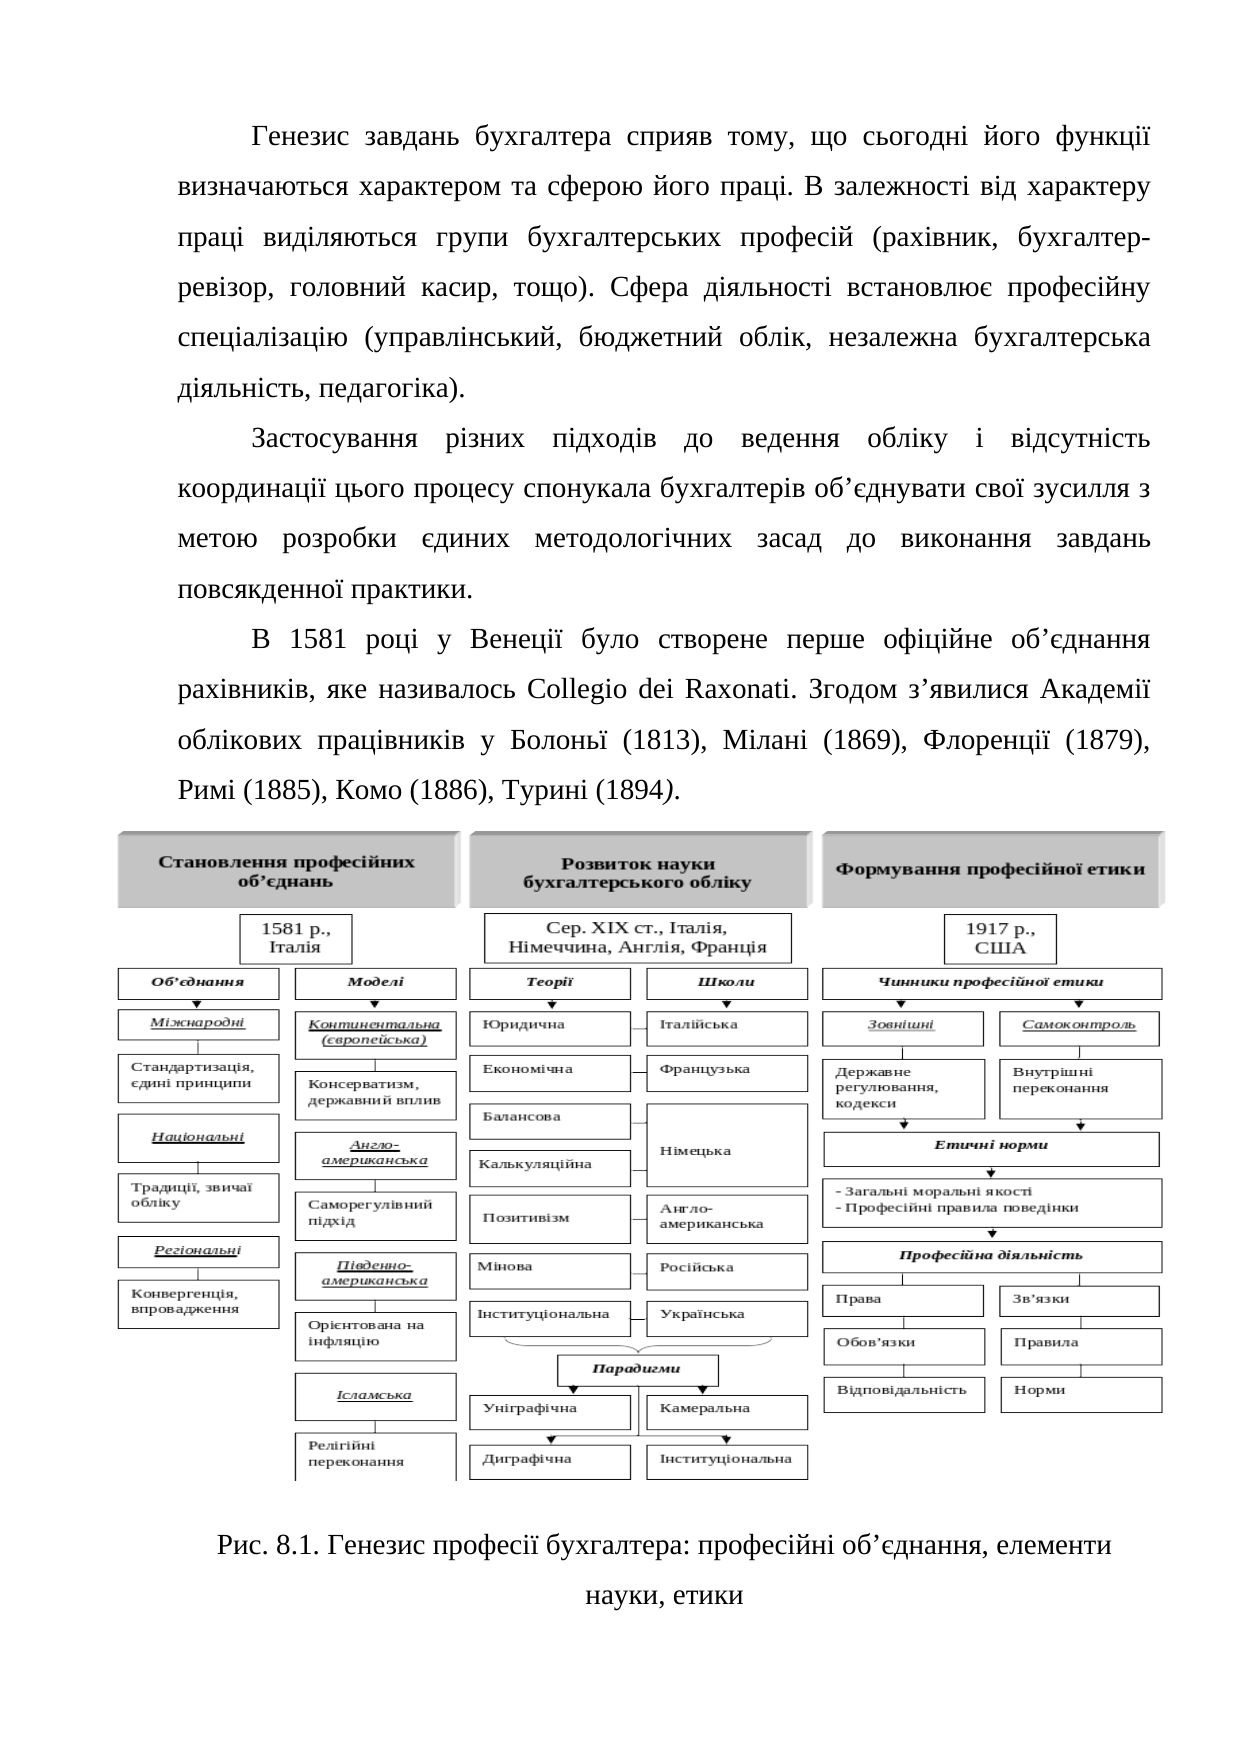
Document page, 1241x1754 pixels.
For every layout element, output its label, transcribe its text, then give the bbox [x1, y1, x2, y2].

text В 1581 році у Венеції було створене перше офіційне об’єднання рахівників, яке називалось Collegio dei Raxonati. Згодом з’явилися Академії облікових працівників у Болоньї (1813), Мілані (1869), Флоренції (1879), Римі (1885), Комо (1886), Турині (1894). [177, 621, 1152, 806]
text Генезис завдань бухгалтера сприяв тому, що сьогодні його функції визначаються характером та сферою його праці. В залежності від характеру праці виділяються групи бухгалтерських професій (рахівник, бухгалтер-ревізор, головний касир, тощо). Сфера діяльності встановлює професійну спеціалізацію (управлінський, бюджетний облік, незалежна бухгалтерська діяльність, педагогіка). [177, 118, 1152, 403]
text Рис. 8.1. Генезис професії бухгалтера: професійні об’єднання, елементи науки, етики [177, 1527, 1152, 1611]
text Застосування різних підходів до ведення обліку і відсутність координації цього процесу спонукала бухгалтерів об’єднувати свої зусилля з метою розробки єдиних методологічних засад до виконання завдань повсякденної практики. [177, 420, 1152, 604]
